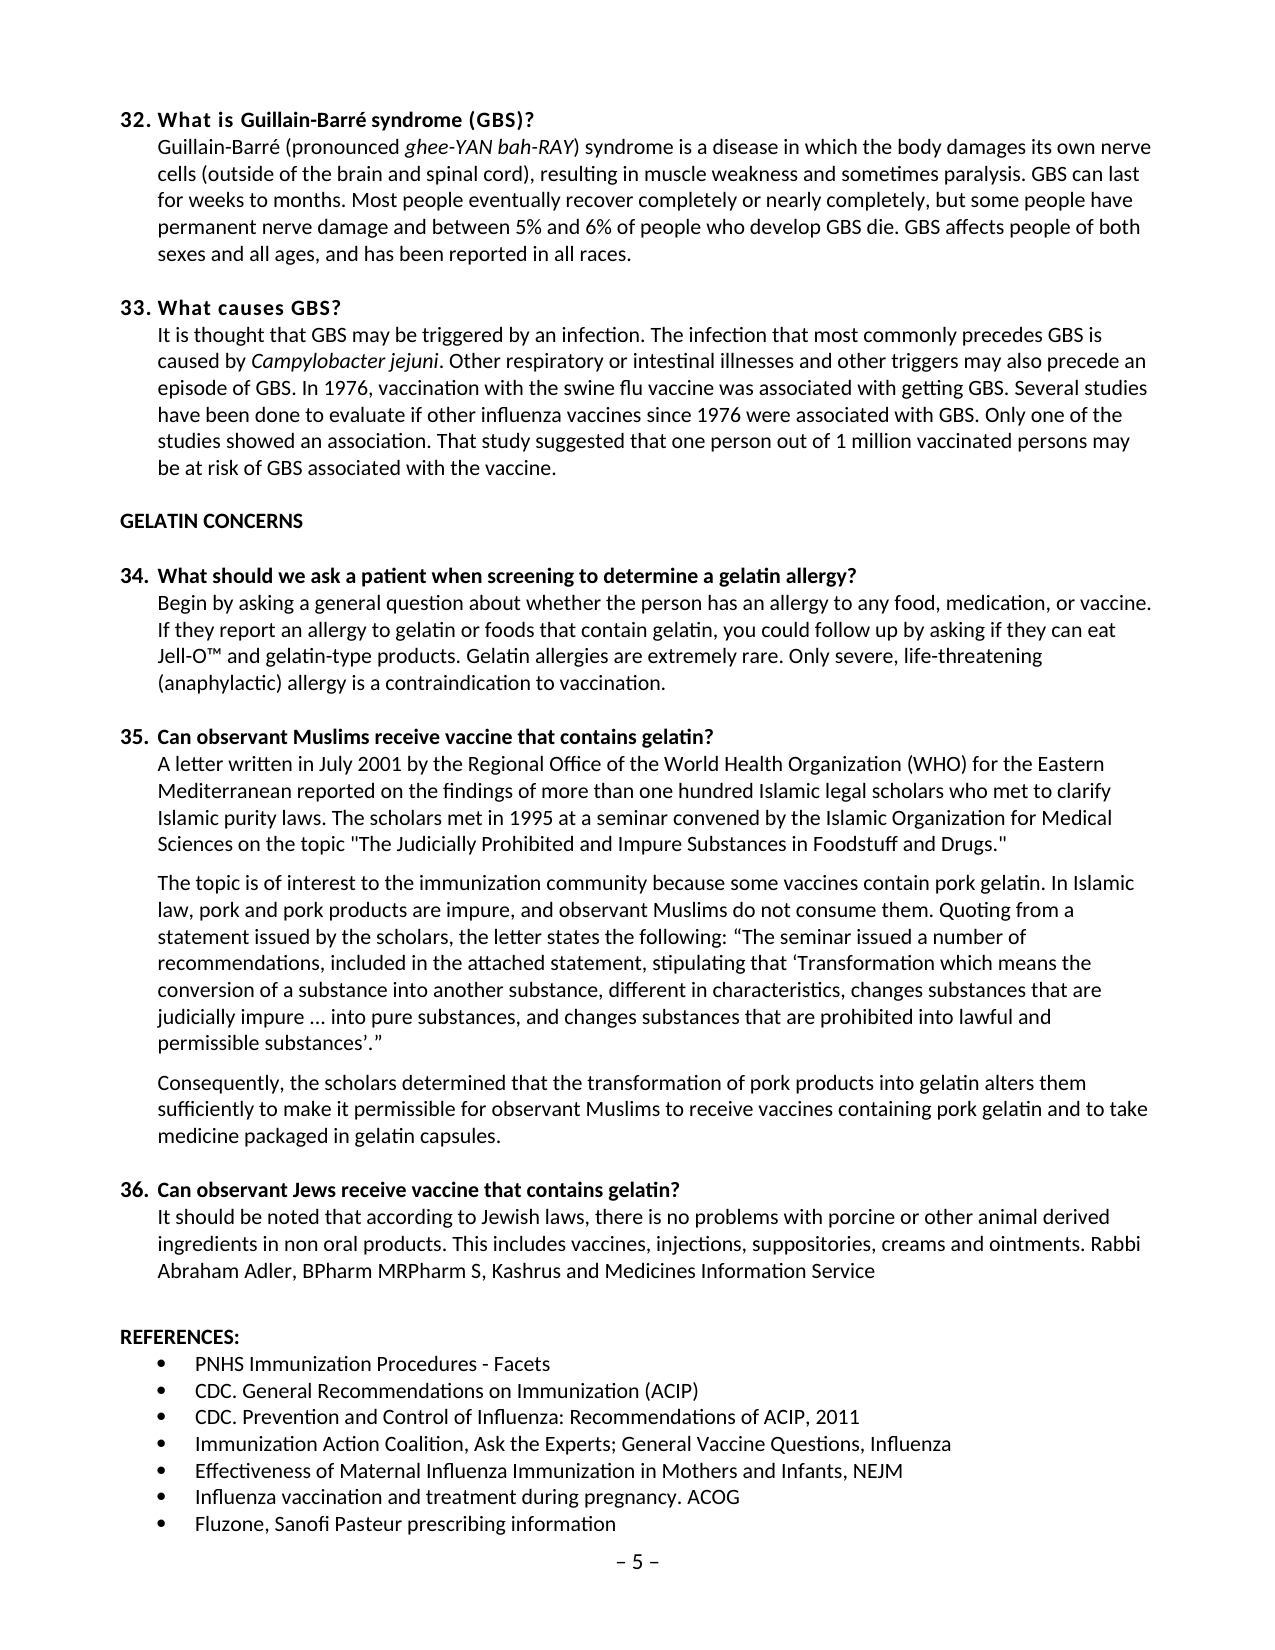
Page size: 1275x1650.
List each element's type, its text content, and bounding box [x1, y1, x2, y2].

text A letter written in July 2001 by the Regional Office of the World Health Organization (WHO) for the Eastern Mediterranean reported on the findings of more than one hundred Islamic legal scholars who met to clarify Islamic purity laws. The scholars met in 1995 at a seminar convened by the Islamic Organization for Medical Sciences on the topic "The Judicially Prohibited and Impure Substances in Foodstuff and Drugs." [157, 750, 1155, 857]
list PNHS Immunization Procedures - Facets [157, 1350, 1155, 1377]
text REFERENCES: [120, 1323, 1155, 1350]
text It is thought that GBS may be triggered by an infection. The infection that most commonly precedes GBS is caused by Campylobacter jejuni. Other respiratory or intestinal illnesses and other triggers may also precede an episode of GBS. In 1976, vaccination with the swine flu vaccine was associated with getting GBS. Several studies have been done to evaluate if other influenza vaccines since 1976 were associated with GBS. Only one of the studies showed an association. That study suggested that one person out of 1 million vaccinated persons may be at risk of GBS associated with the vaccine. [157, 321, 1155, 481]
list Can observant Jews receive vaccine that contains gelatin? [120, 1175, 1155, 1203]
list What causes GBS? [120, 293, 1155, 321]
list CDC. General Recommendations on Immunization (ACIP) [157, 1377, 1155, 1403]
list What is Guillain-Barré syndrome (GBS)? [120, 105, 1155, 133]
text Guillain-Barré (pronounced ghee-YAN bah-RAY) syndrome is a disease in which the body damages its own nerve cells (outside of the brain and spinal cord), resulting in muscle weakness and sometimes paralysis. GBS can last for weeks to months. Most people eventually recover completely or nearly completely, but some people have permanent nerve damage and between 5% and 6% of people who develop GBS die. GBS affects people of both sexes and all ages, and has been reported in all races. [157, 133, 1155, 266]
list Effectiveness of Maternal Influenza Immunization in Mothers and Infants, NEJM [157, 1457, 1155, 1483]
text The topic is of interest to the immunization community because some vaccines contain pork gelatin. In Islamic law, pork and pork products are impure, and observant Muslims do not consume them. Quoting from a statement issued by the scholars, the letter states the following: “The seminar issued a number of recommendations, included in the attached statement, stipulating that ‘Transformation which means the conversion of a substance into another substance, different in characteristics, changes substances that are judicially impure ... into pure substances, and changes substances that are prohibited into lawful and permissible substances’.” [157, 869, 1155, 1056]
list What should we ask a patient when screening to determine a gelatin allergy? [120, 561, 1155, 589]
list CDC. Prevention and Control of Influenza: Recommendations of ACIP, 2011 [157, 1403, 1155, 1430]
list Immunization Action Coalition, Ask the Experts; General Vaccine Questions, Influenza [157, 1430, 1155, 1457]
list Fluzone, Sanofi Pasteur prescribing information [157, 1510, 1155, 1537]
list Influenza vaccination and treatment during pregnancy. ACOG [157, 1483, 1155, 1510]
text It should be noted that according to Jewish laws, there is no problems with porcine or other animal derived ingredients in non oral products. This includes vaccines, injections, suppositories, creams and ointments. Rabbi Abraham Adler, BPharm MRPharm S, Kashrus and Medicines Information Service [157, 1203, 1155, 1283]
text GELATIN CONCERNS [120, 508, 1155, 534]
text Begin by asking a general question about whether the person has an allergy to any food, medication, or vaccine. If they report an allergy to gelatin or foods that contain gelatin, you could follow up by asking if they can eat Jell-O™ and gelatin-type products. Gelatin allergies are extremely rare. Only severe, life-threatening (anaphylactic) allergy is a contraindication to vaccination. [157, 589, 1155, 696]
text Consequently, the scholars determined that the transformation of pork products into gelatin alters them sufficiently to make it permissible for observant Muslims to receive vaccines containing pork gelatin and to take medicine packaged in gelatin capsules. [157, 1069, 1155, 1149]
list Can observant Muslims receive vaccine that contains gelatin? [120, 722, 1155, 750]
